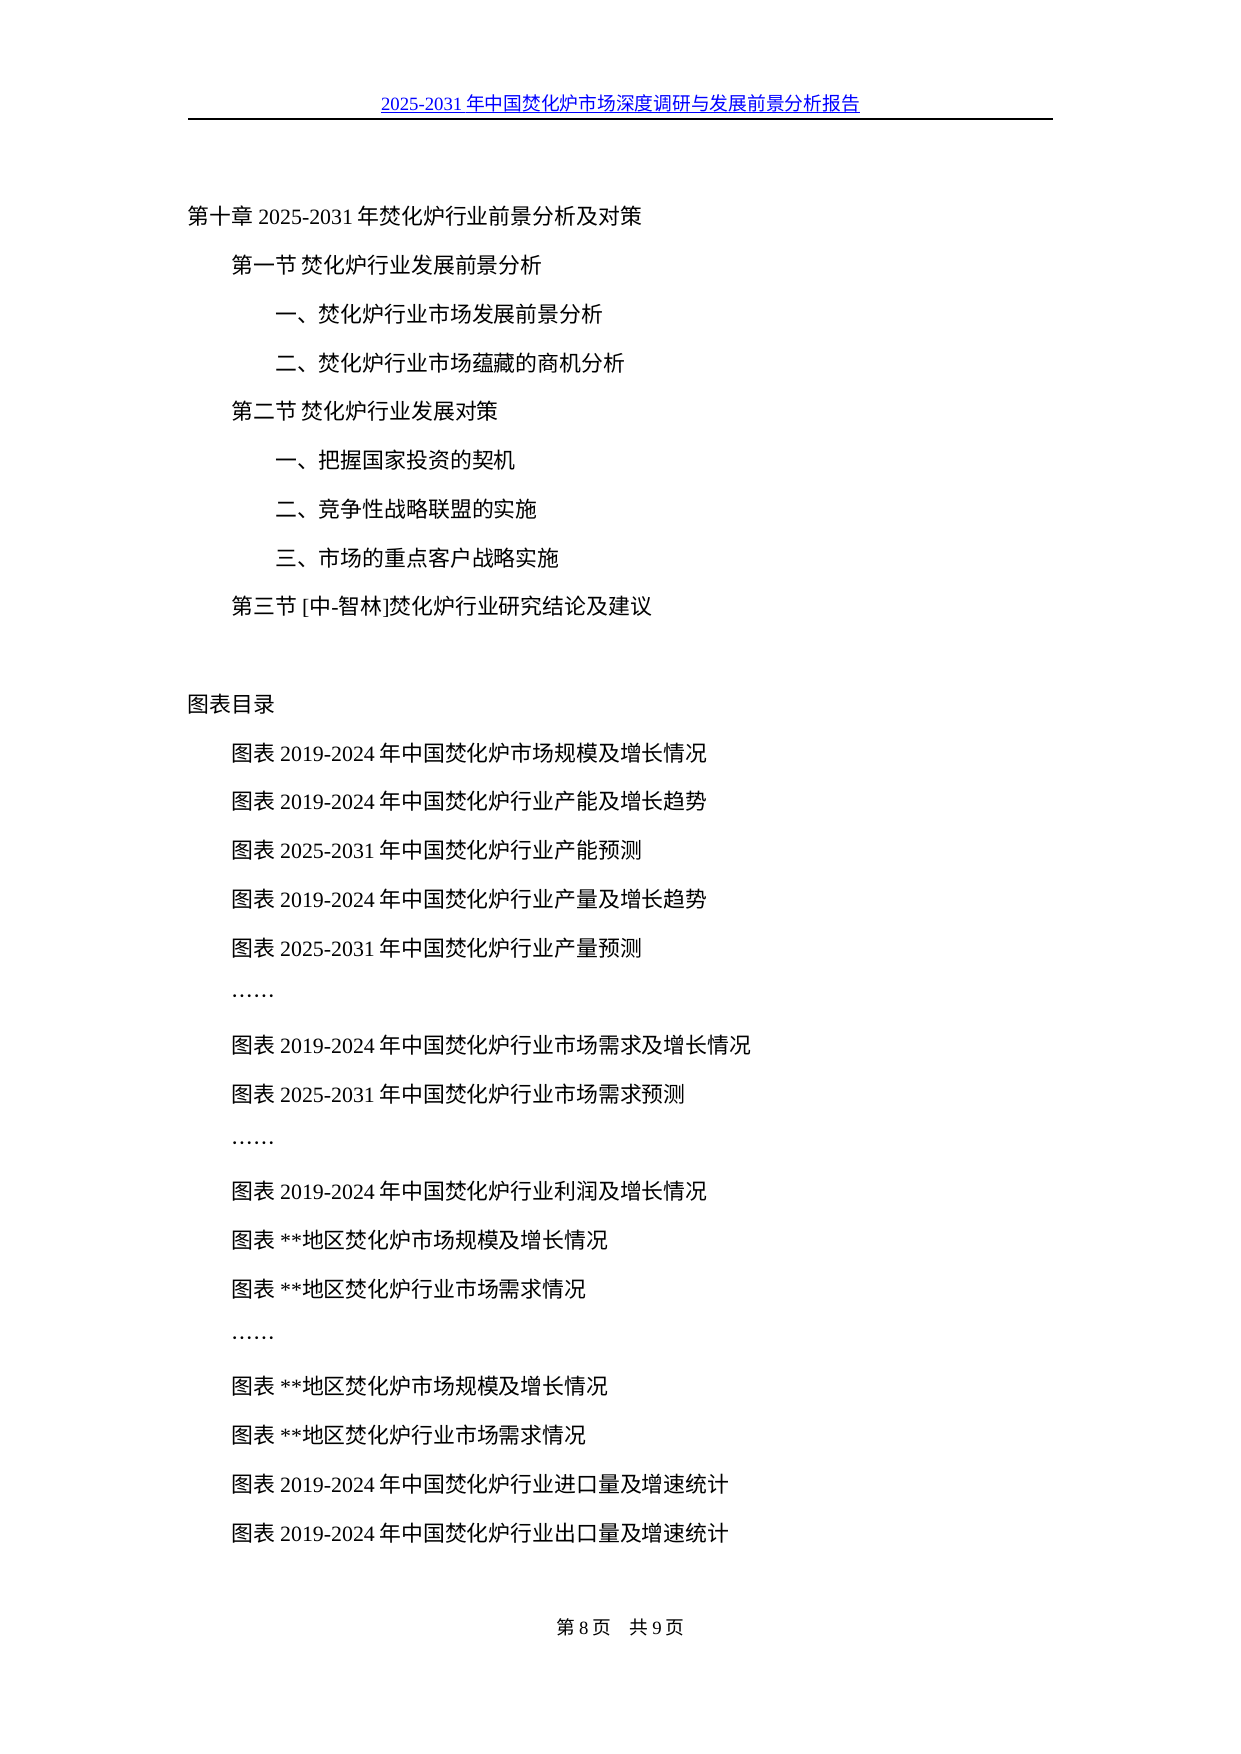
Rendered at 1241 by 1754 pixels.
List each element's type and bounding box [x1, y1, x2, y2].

text [187, 150, 1053, 1548]
